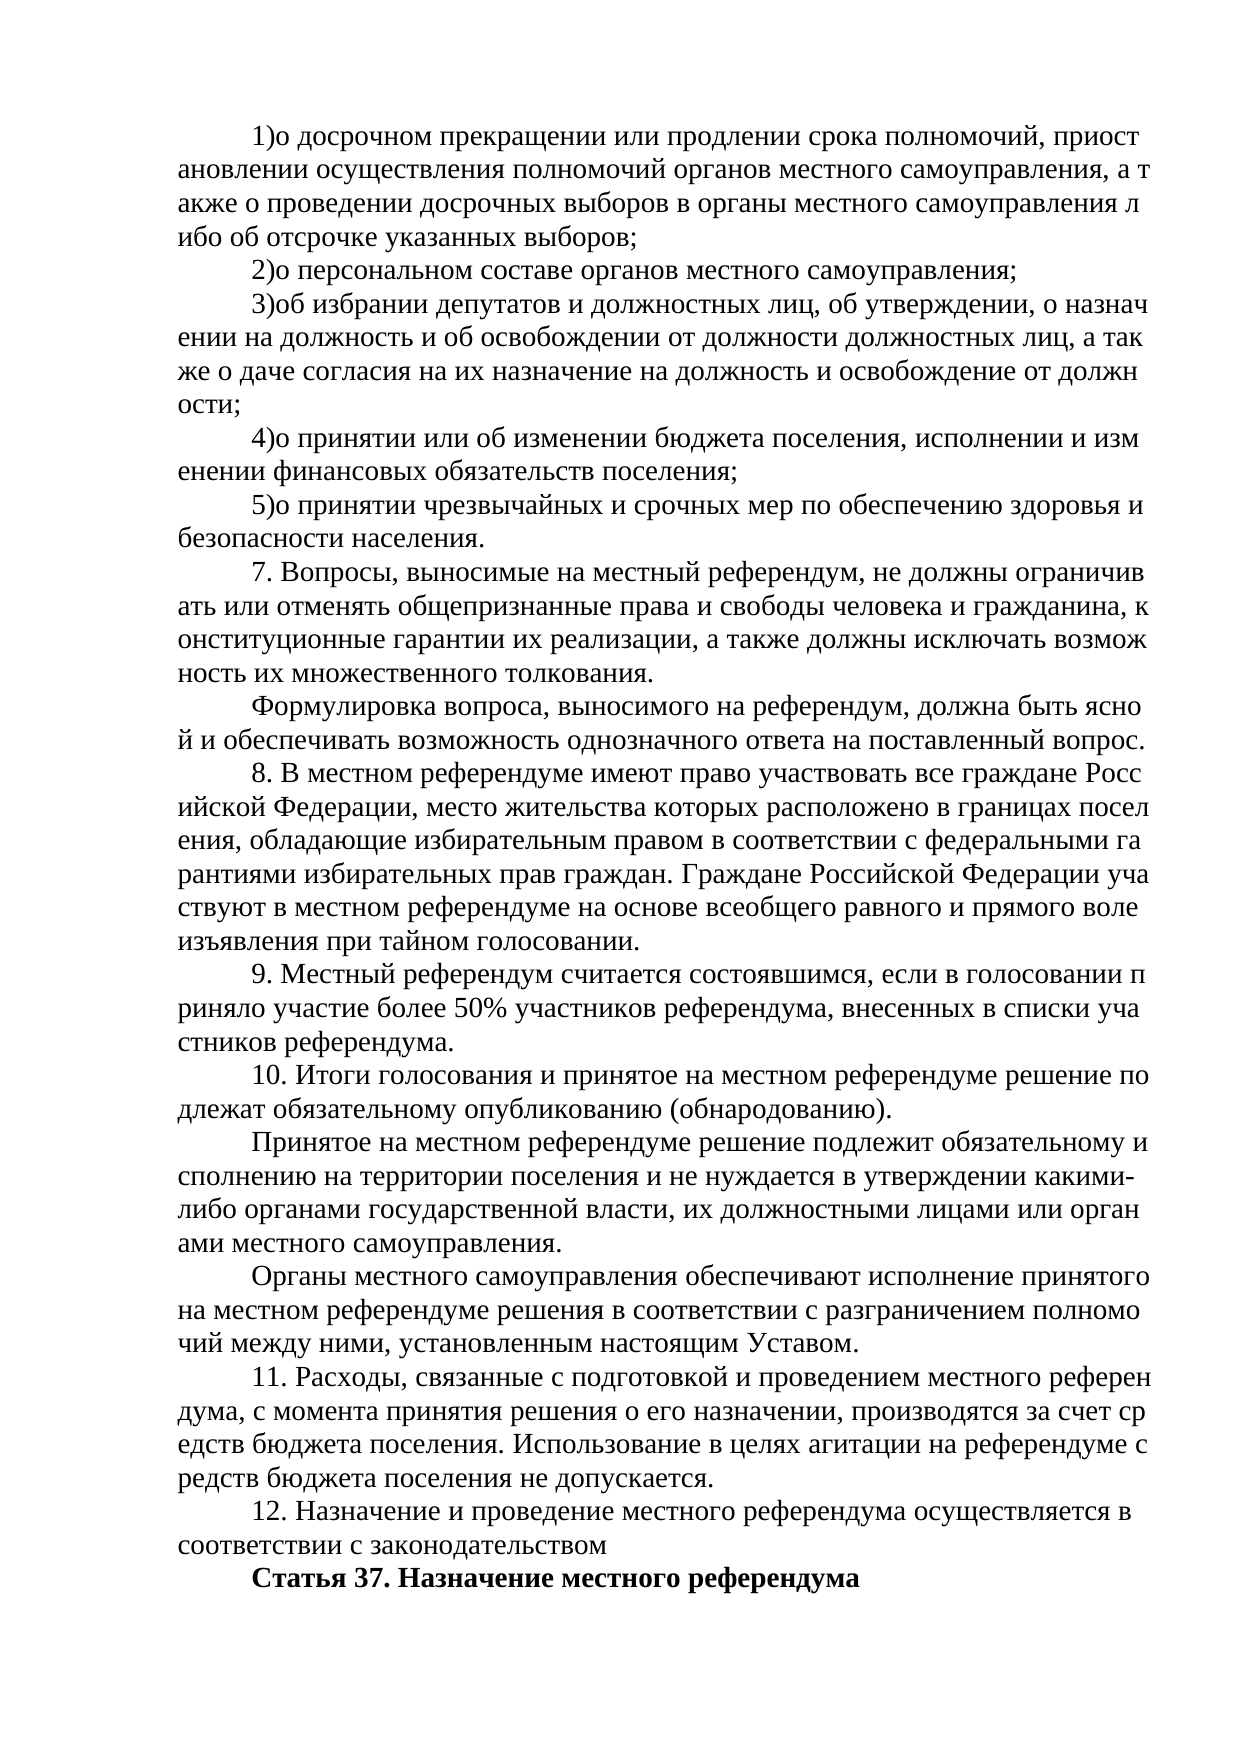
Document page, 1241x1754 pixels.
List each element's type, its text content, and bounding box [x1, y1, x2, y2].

text Принятое на местном референдуме решение подлежит обязательному исполнению на территории поселения и не нуждается в утверждении какими-либо органами государственной власти, их должностными лицами или органами местного самоуправления. [177, 1124, 1152, 1258]
text Статья 37. Назначение местного референдума [177, 1560, 1152, 1594]
text 10. Итоги голосования и принятое на местном референдуме решение подлежат обязательному опубликованию (обнародованию). [177, 1057, 1152, 1124]
text Формулировка вопроса, выносимого на референдум, должна быть ясной и обеспечивать возможность однозначного ответа на поставленный вопрос. [177, 688, 1152, 755]
text Органы местного самоуправления обеспечивают исполнение принятого на местном референдуме решения в соответствии с разграничением полномочий между ними, установленным настоящим Уставом. [177, 1258, 1152, 1359]
text 5)о принятии чрезвычайных и срочных мер по обеспечению здоровья и безопасности населения. [177, 487, 1152, 554]
text 9. Местный референдум считается состоявшимся, если в голосовании приняло участие более 50% участников референдума, внесенных в списки участников референдума. [177, 957, 1152, 1057]
text 12. Назначение и проведение местного референдума осуществляется в соответствии с законодательством [177, 1493, 1152, 1560]
text 7. Вопросы, выносимые на местный референдум, не должны ограничивать или отменять общепризнанные права и свободы человека и гражданина, конституционные гарантии их реализации, а также должны исключать возможность их множественного толкования. [177, 554, 1152, 688]
text 11. Расходы, связанные с подготовкой и проведением местного референдума, с момента принятия решения о его назначении, производятся за счет средств бюджета поселения. Использование в целях агитации на референдуме средств бюджета поселения не допускается. [177, 1359, 1152, 1493]
text 8. В местном референдуме имеют право участвовать все граждане Российской Федерации, место жительства которых расположено в границах поселения, обладающие избирательным правом в соответствии с федеральными гарантиями избирательных прав граждан. Граждане Российской Федерации участвуют в местном референдуме на основе всеобщего равного и прямого волеизъявления при тайном голосовании. [177, 755, 1152, 957]
text 2)о персональном составе органов местного самоуправления; [177, 252, 1152, 286]
text 3)об избрании депутатов и должностных лиц, об утверждении, о назначении на должность и об освобождении от должности должностных лиц, а также о даче согласия на их назначение на должность и освобождение от должности; [177, 286, 1152, 420]
text 4)о принятии или об изменении бюджета поселения, исполнении и изменении финансовых обязательств поселения; [177, 420, 1152, 487]
text 1)о досрочном прекращении или продлении срока полномочий, приостановлении осуществления полномочий органов местного самоуправления, а также о проведении досрочных выборов в органы местного самоуправления либо об отсрочке указанных выборов; [177, 118, 1152, 252]
